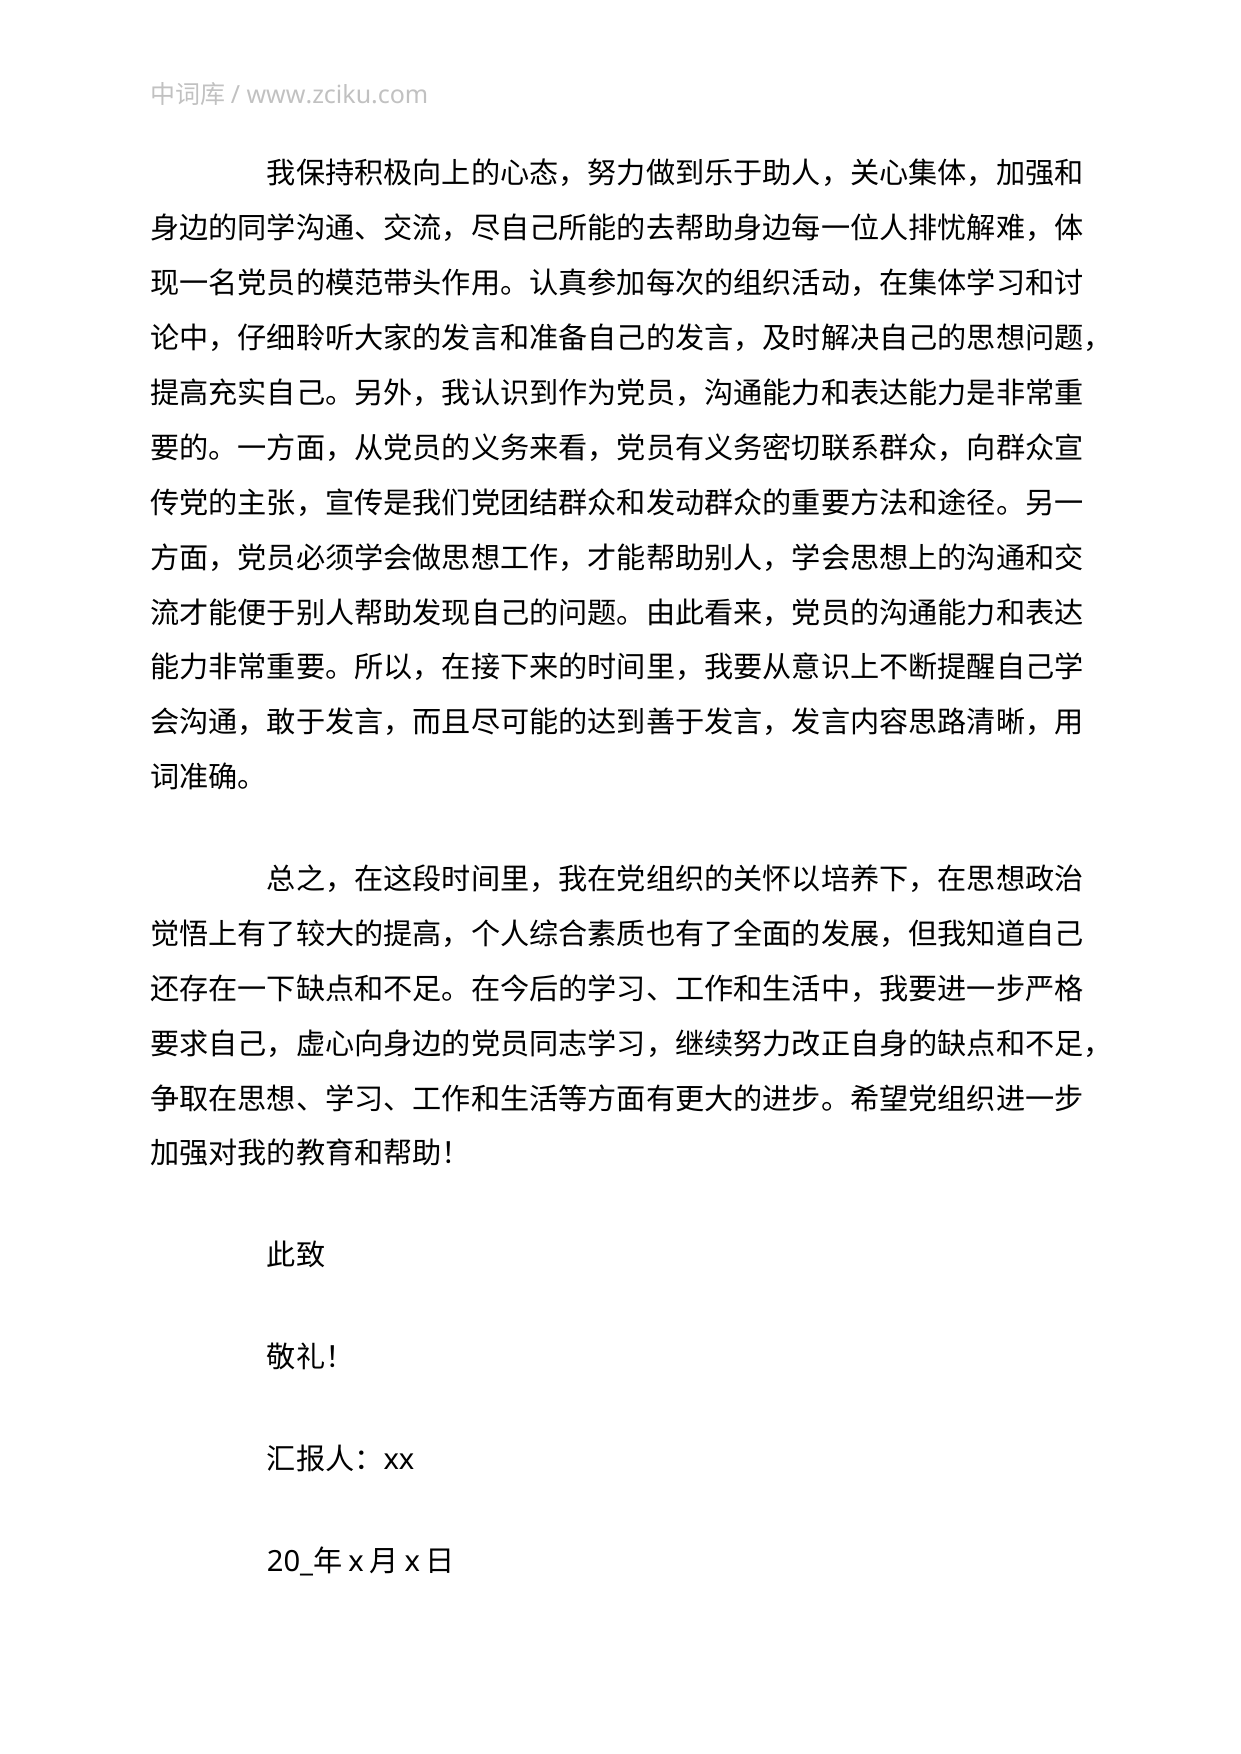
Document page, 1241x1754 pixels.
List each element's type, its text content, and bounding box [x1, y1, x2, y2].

text 此致 [150, 1232, 1090, 1274]
text 我保持积极向上的心态，努力做到乐于助人，关心集体，加强和身边的同学沟通、交流，尽自己所能的去帮助身边每一位人排忧解难，体现一名党员的模范带头作用。认真参加每次的组织活动，在集体学习和讨论中，仔细聆听大家的发言和准备自己的发言，及时解决自己的思想问题，提高充实自己。另外，我认识到作为党员，沟通能力和表达能力是非常重要的。一方面，从党员的义务来看，党员有义务密切联系群众，向群众宣传党的主张，宣传是我们党团结群众和发动群众的重要方法和途径。另一方面，党员必须学会做思想工作，才能帮助别人，学会思想上的沟通和交流才能便于别人帮助发现自己的问题。由此看来，党员的沟通能力和表达能力非常重要。所以，在接下来的时间里，我要从意识上不断提醒自己学会沟通，敢于发言，而且尽可能的达到善于发言，发言内容思路清晰，用词准确。 [150, 150, 1090, 796]
text 20_年x月x日 [150, 1537, 1090, 1580]
text 敬礼！ [150, 1334, 1090, 1376]
text 总之，在这段时间里，我在党组织的关怀以培养下，在思想政治觉悟上有了较大的提高，个人综合素质也有了全面的发展，但我知道自己还存在一下缺点和不足。在今后的学习、工作和生活中，我要进一步严格要求自己，虚心向身边的党员同志学习，继续努力改正自身的缺点和不足，争取在思想、学习、工作和生活等方面有更大的进步。希望党组织进一步加强对我的教育和帮助！ [150, 856, 1090, 1172]
text 汇报人：xx [150, 1435, 1090, 1478]
